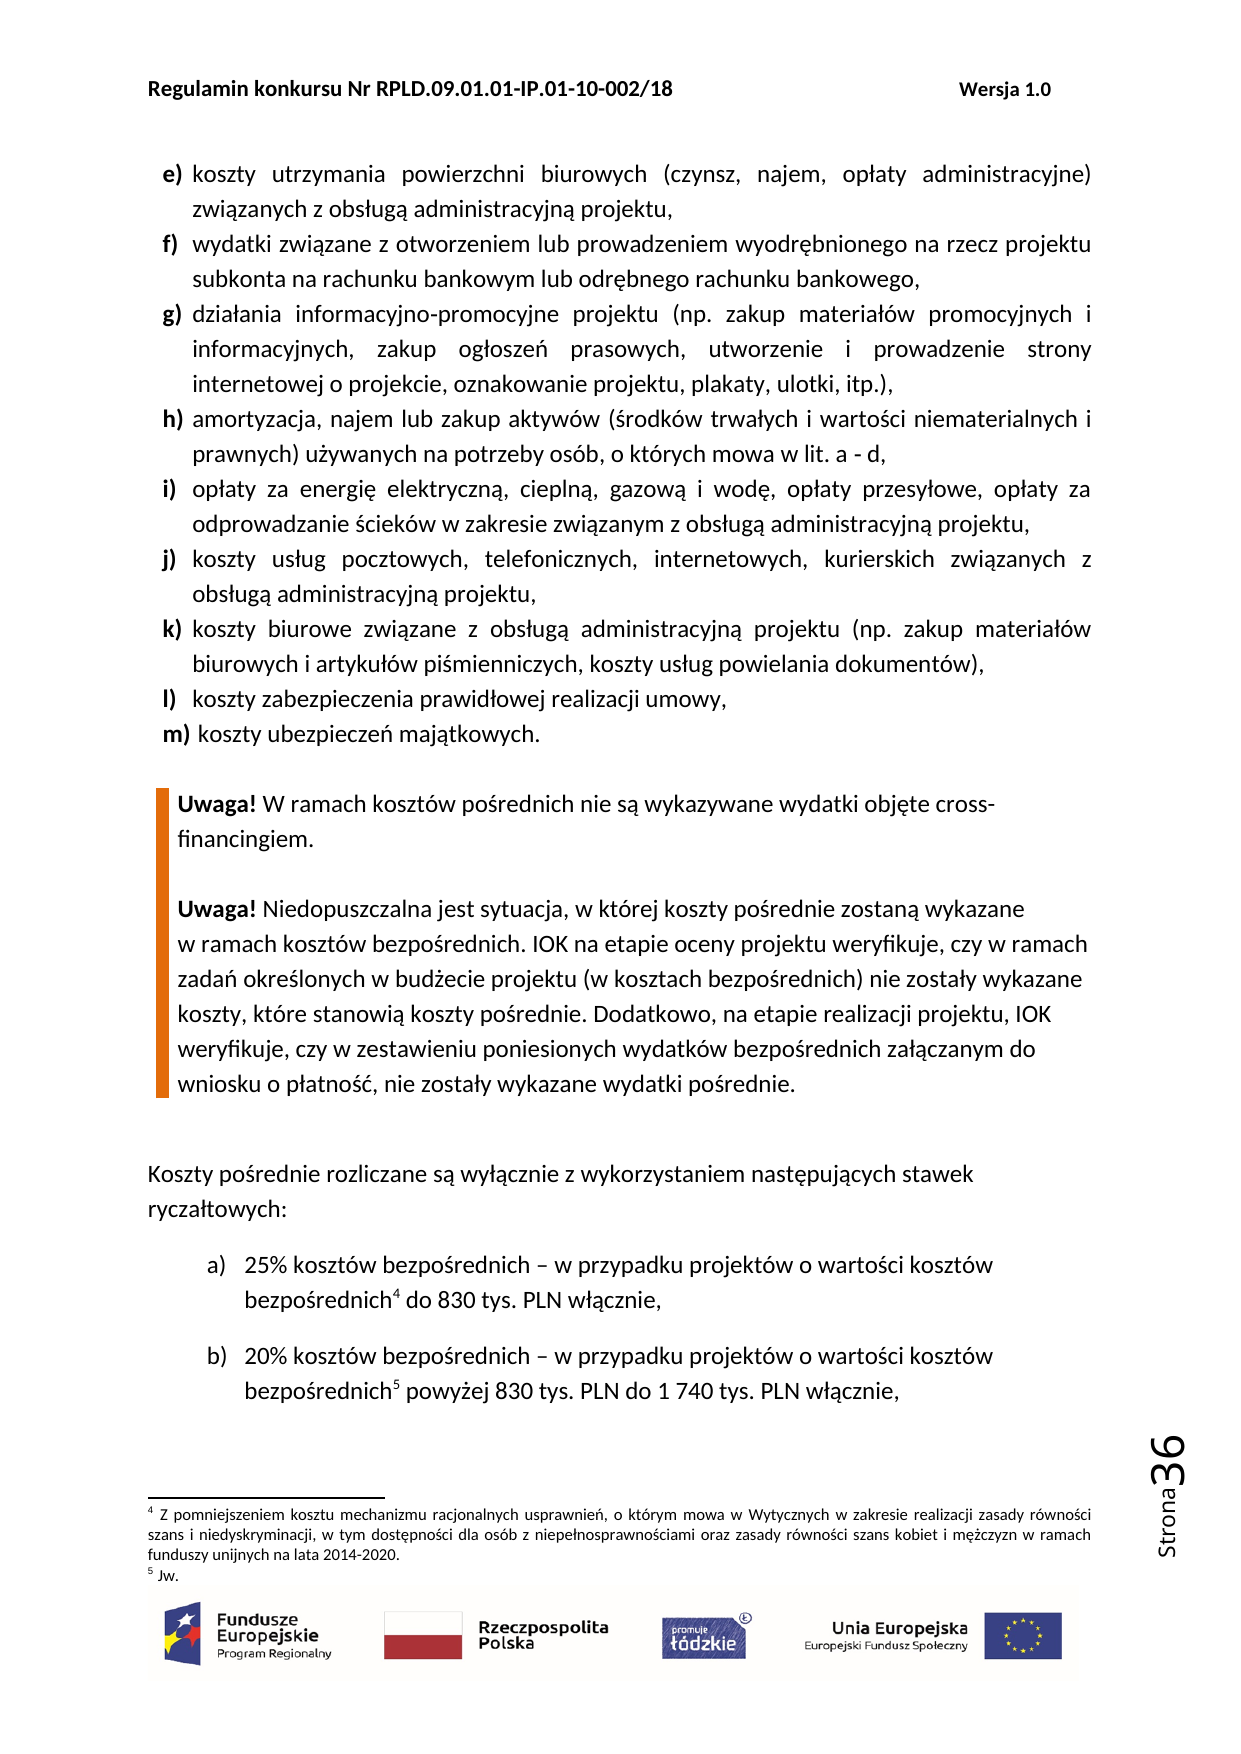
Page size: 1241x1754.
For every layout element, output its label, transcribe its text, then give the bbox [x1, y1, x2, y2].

list działania informacyjno‐promocyjne projektu (np. zakup materiałów promocyjnych i informacyjnych, zakup ogłoszeń prasowych, utworzenie i prowadzenie strony internetowej o projekcie, oznakowanie projektu, plakaty, ulotki, itp.), [162, 298, 1093, 398]
list koszty ubezpieczeń majątkowych. [162, 718, 1093, 748]
text Koszty pośrednie rozliczane są wyłącznie z wykorzystaniem następujących stawek ryczałtowych: [148, 1159, 1093, 1224]
list 20% kosztów bezpośrednich – w przypadku projektów o wartości kosztów bezpośrednich powyżej 830 tys. PLN do 1 740 tys. PLN włącznie, [207, 1340, 1093, 1406]
list koszty utrzymania powierzchni biurowych (czynsz, najem, opłaty administracyjne) związanych z obsługą administracyjną projektu, [162, 158, 1093, 223]
list 25% kosztów bezpośrednich – w przypadku projektów o wartości kosztów bezpośrednich do 830 tys. PLN włącznie, [207, 1249, 1093, 1315]
picture [147, 1585, 1079, 1681]
list amortyzacja, najem lub zakup aktywów (środków trwałych i wartości niematerialnych i prawnych) używanych na potrzeby osób, o których mowa w lit. a ‐ d, [162, 403, 1093, 468]
text Uwaga! W ramach kosztów pośrednich nie są wykazywane wydatki objęte cross-financingiem. [169, 788, 1093, 853]
list opłaty za energię elektryczną, cieplną, gazową i wodę, opłaty przesyłowe, opłaty za odprowadzanie ścieków w zakresie związanym z obsługą administracyjną projektu, [162, 473, 1093, 538]
list wydatki związane z otworzeniem lub prowadzeniem wyodrębnionego na rzecz projektu subkonta na rachunku bankowym lub odrębnego rachunku bankowego, [162, 228, 1093, 293]
list koszty biurowe związane z obsługą administracyjną projektu (np. zakup materiałów biurowych i artykułów piśmienniczych, koszty usług powielania dokumentów), [162, 613, 1093, 678]
list koszty zabezpieczenia prawidłowej realizacji umowy, [162, 683, 1093, 713]
list koszty usług pocztowych, telefonicznych, internetowych, kurierskich związanych z obsługą administracyjną projektu, [162, 543, 1093, 608]
text Uwaga! Niedopuszczalna jest sytuacja, w której koszty pośrednie zostaną wykazane w ramach kosztów bezpośrednich. IOK na etapie oceny projektu weryfikuje, czy w ramach zadań określonych w budżecie projektu (w kosztach bezpośrednich) nie zostały wykazane koszty, które stanowią koszty pośrednie. Dodatkowo, na etapie realizacji projektu, IOK weryfikuje, czy w zestawieniu poniesionych wydatków bezpośrednich załączanym do wniosku o płatność, nie zostały wykazane wydatki pośrednie. [169, 893, 1093, 1098]
